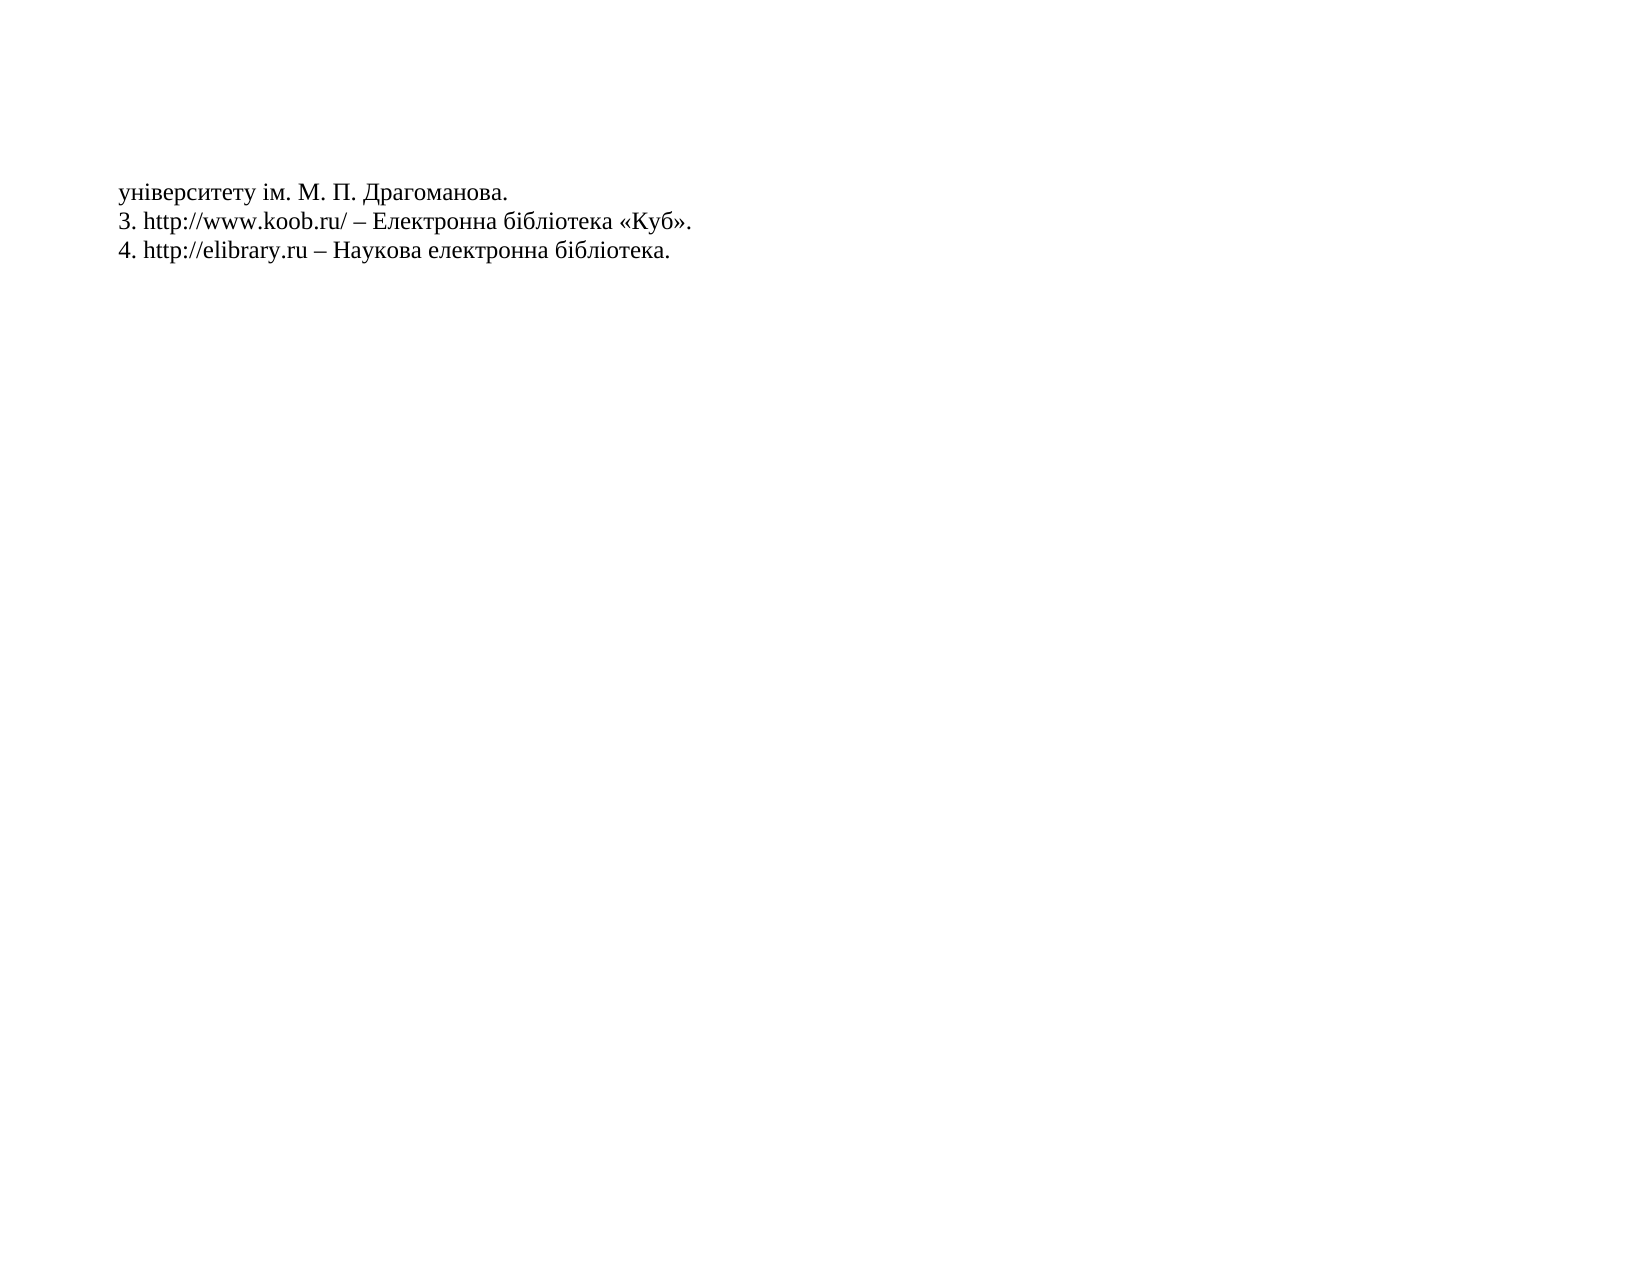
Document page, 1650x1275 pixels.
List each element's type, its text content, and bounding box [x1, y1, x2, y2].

text університету ім. М. П. Драгоманова. [118, 177, 1532, 206]
text 4. http://elibrary.ru – Наукова електронна бібліотека. [118, 235, 1532, 263]
text 3. http://www.koob.ru/ – Електронна бібліотека «Куб». [118, 206, 1532, 235]
